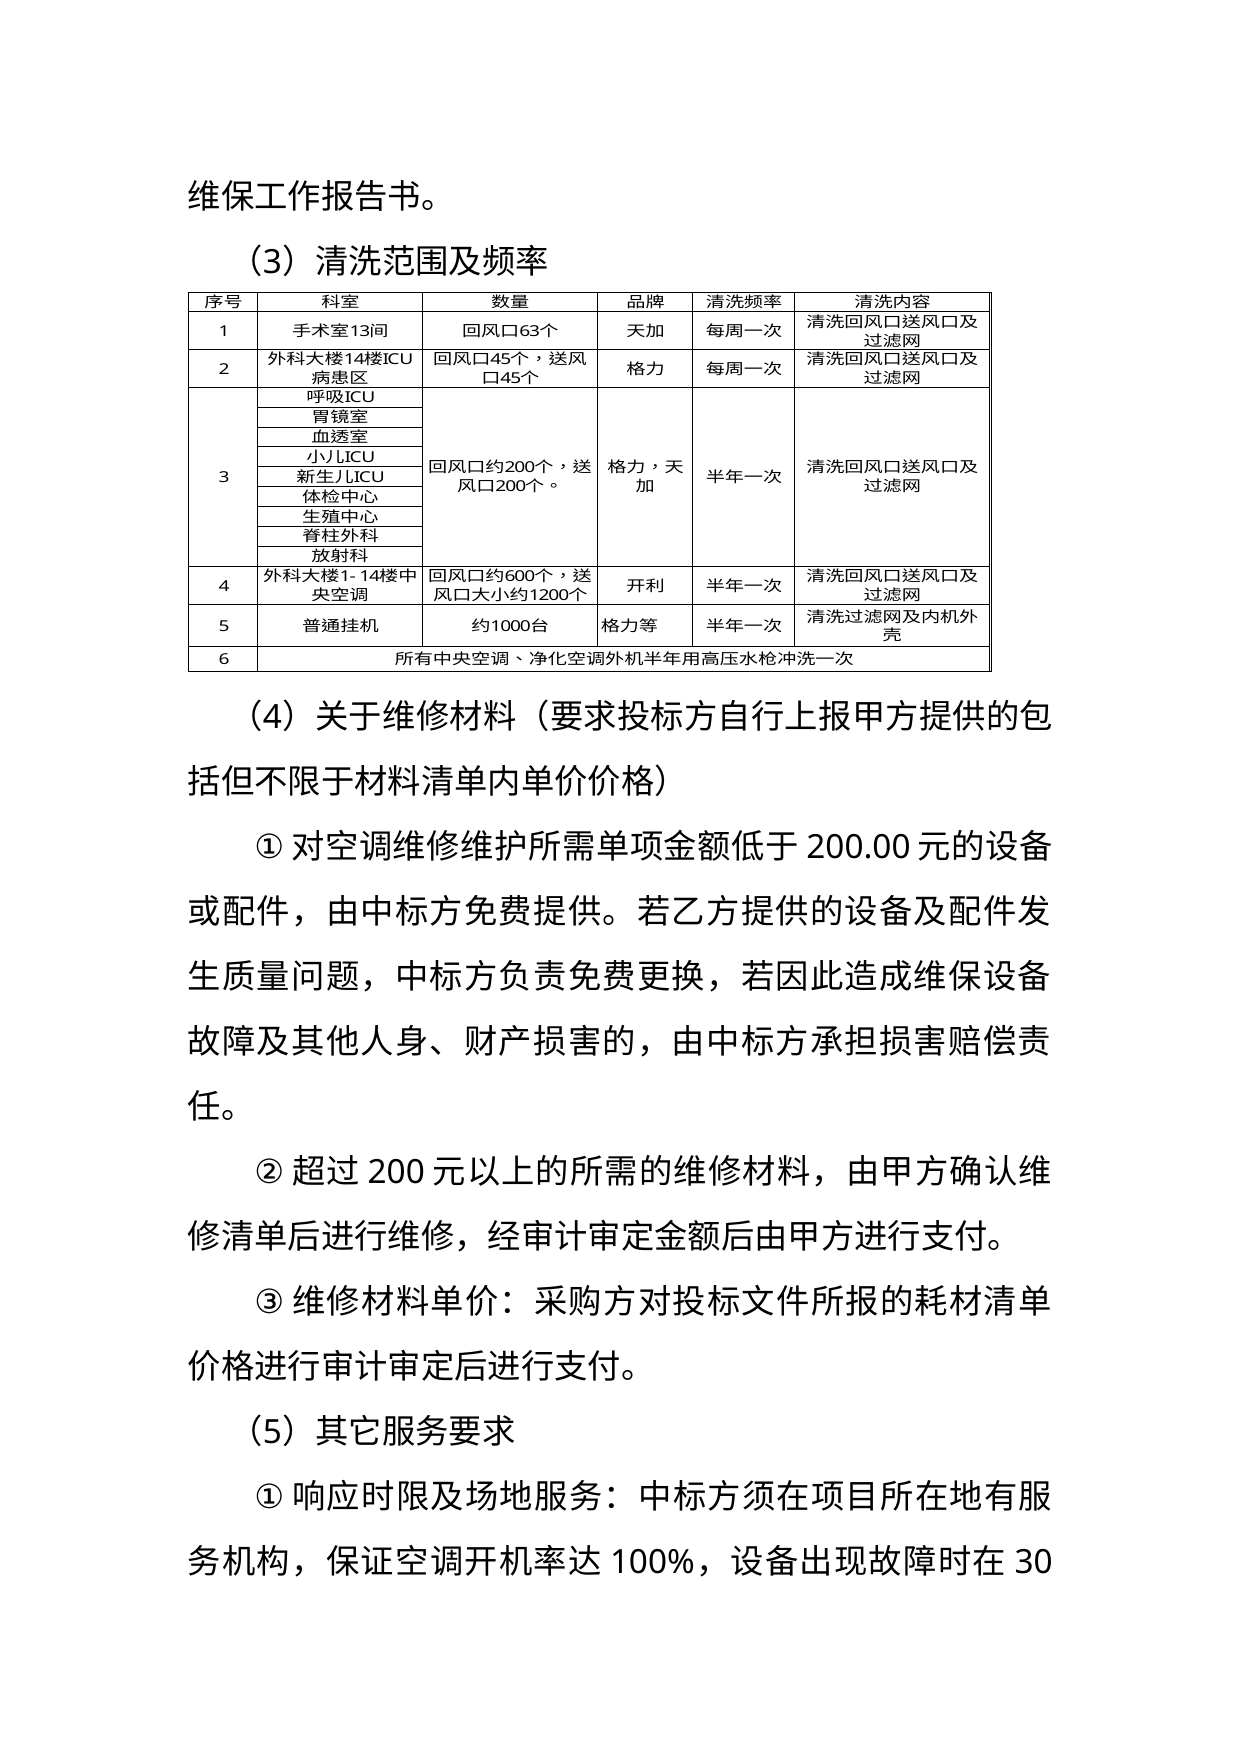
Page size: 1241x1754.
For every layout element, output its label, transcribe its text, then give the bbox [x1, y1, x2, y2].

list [187, 162, 1053, 227]
list 关于维修材料（要求投标方自行上报甲方提供的包括但不限于材料清单内单价价格） [187, 682, 1053, 812]
list ②超过200元以上的所需的维修材料，由甲方确认维修清单后进行维修，经审计审定金额后由甲方进行支付。 [187, 1137, 1053, 1267]
list ①对空调维修维护所需单项金额低于200.00元的设备或配件，由中标方免费提供。若乙方提供的设备及配件发生质量问题，中标方负责免费更换，若因此造成维保设备故障及其他人身、财产损害的，由中标方承担损害赔偿责任。 [187, 812, 1053, 1137]
list ③维修材料单价：采购方对投标文件所报的耗材清单价格进行审计审定后进行支付。 [187, 1267, 1053, 1397]
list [187, 1462, 1053, 1592]
list 清洗范围及频率 [187, 227, 1053, 292]
list 其它服务要求 [187, 1397, 1053, 1462]
